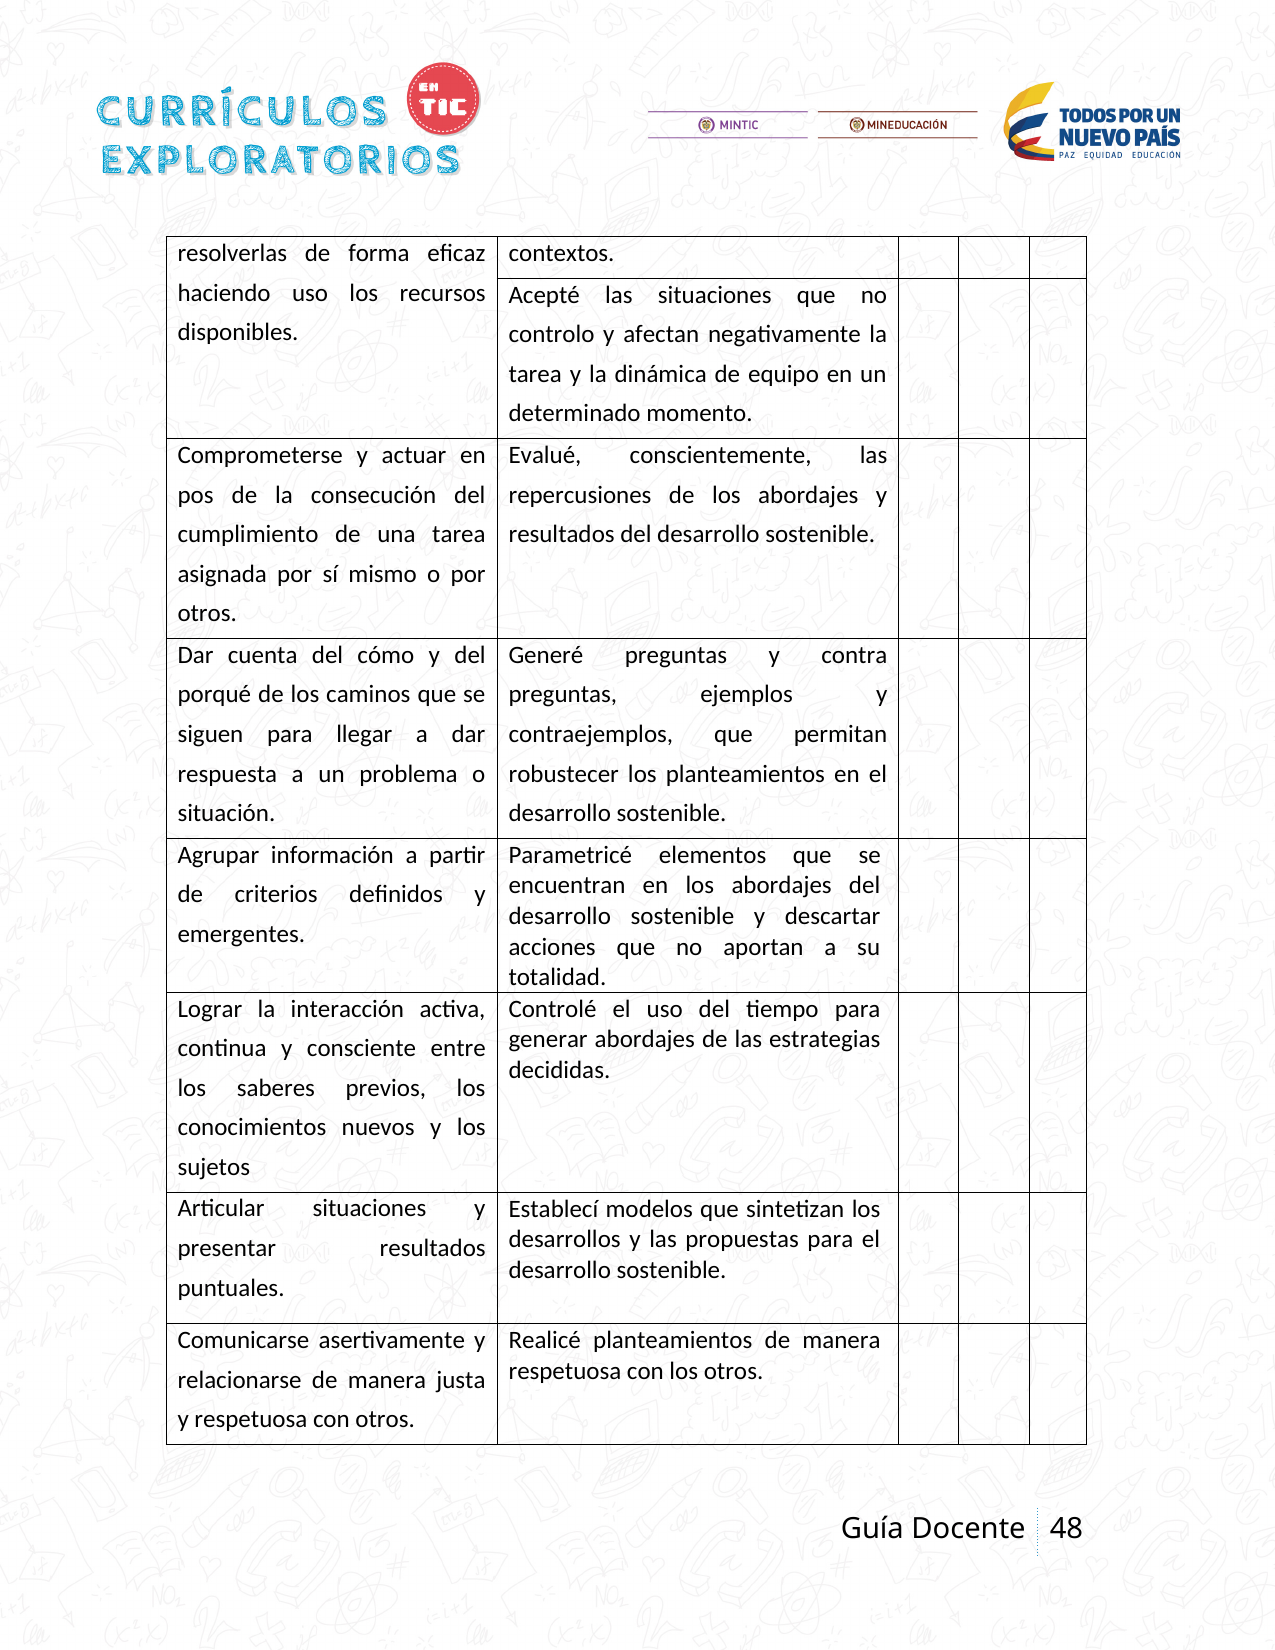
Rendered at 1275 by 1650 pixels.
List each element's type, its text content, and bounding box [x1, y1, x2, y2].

table_cell [899, 1193, 958, 1323]
table_cell [899, 237, 958, 278]
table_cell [498, 237, 898, 278]
table_cell Lograr la interacción activa, continua y consciente entre los saberes previos, los conocimientos nuevos y los sujetos [167, 993, 497, 1192]
table_cell Realicé planteamientos de manera respetuosa con los otros. [498, 1324, 898, 1444]
table_cell [899, 839, 958, 992]
table_cell Evalué, conscientemente, las repercusiones de los abordajes y resultados del desarrollo sostenible. [498, 439, 898, 638]
table_cell [959, 1193, 1029, 1323]
table_cell Agrupar información a partir de criterios definidos y emergentes. [167, 839, 497, 992]
table_cell [1030, 1324, 1086, 1444]
table_cell [959, 279, 1029, 438]
table_cell [1030, 839, 1086, 992]
table_cell Parametricé elementos que se encuentran en los abordajes del desarrollo sostenible y descartar acciones que no aportan a su totalidad. [498, 839, 898, 992]
table_cell [899, 279, 958, 438]
table_cell [1030, 639, 1086, 838]
table_cell [899, 639, 958, 838]
table_cell [959, 439, 1029, 638]
table_cell [1030, 237, 1086, 278]
table_cell [899, 993, 958, 1192]
table_cell [1030, 439, 1086, 638]
table_cell [1030, 279, 1086, 438]
table_cell Dar cuenta del cómo y del porqué de los caminos que se siguen para llegar a dar respuesta a un problema o situación. [167, 639, 497, 838]
table_cell [959, 839, 1029, 992]
table_cell [899, 1324, 958, 1444]
table_cell Comunicarse asertivamente y relacionarse de manera justa y respetuosa con otros. [167, 1324, 497, 1444]
table_cell Generé preguntas y contra preguntas, ejemplos y contraejemplos, que permitan robustecer los planteamientos en el desarrollo sostenible. [498, 639, 898, 838]
table_cell Acepté las situaciones que no controlo y afectan negativamente la tarea y la dinámica de equipo en un determinado momento. [498, 279, 898, 438]
table_cell Controlé el uso del tiempo para generar abordajes de las estrategias decididas. [498, 993, 898, 1192]
table_cell [959, 1324, 1029, 1444]
table_cell [1030, 993, 1086, 1192]
picture [0, 0, 1275, 1650]
table_cell [1030, 1193, 1086, 1323]
table_cell [899, 439, 958, 638]
table_cell [959, 639, 1029, 838]
table_cell Establecí modelos que sintetizan los desarrollos y las propuestas para el desarrollo sostenible. [498, 1193, 898, 1323]
table_cell [959, 237, 1029, 278]
table_cell [959, 993, 1029, 1192]
table_cell Comprometerse y actuar en pos de la consecución del cumplimiento de una tarea asignada por sí mismo o por otros. [167, 439, 497, 638]
table_cell Articular situaciones y presentar resultados puntuales. [167, 1193, 497, 1323]
